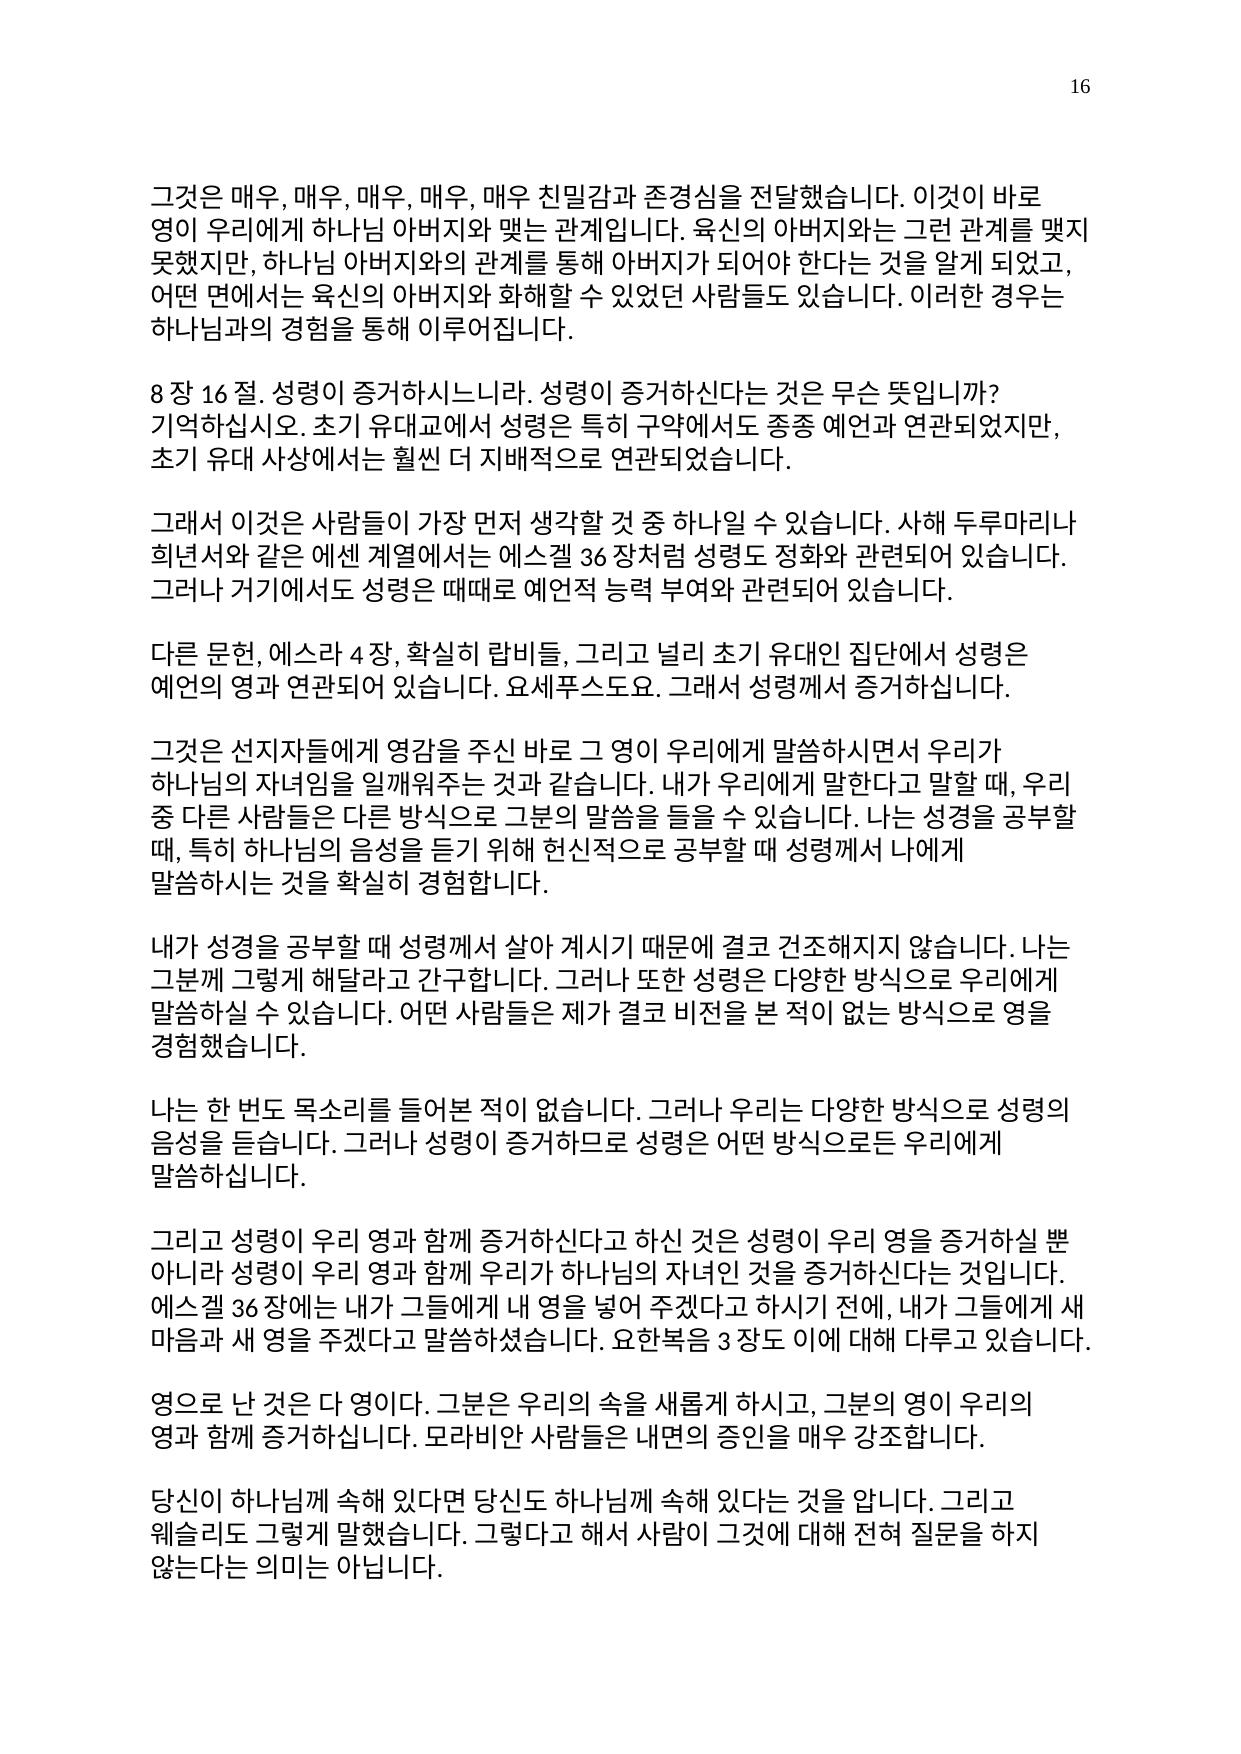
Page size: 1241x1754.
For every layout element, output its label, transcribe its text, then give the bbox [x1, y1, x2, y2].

text 그래서 이것은 사람들이 가장 먼저 생각할 것 중 하나일 수 있습니다. 사해 두루마리나 희년서와 같은 에센 계열에서는 에스겔 36장처럼 성령도 정화와 관련되어 있습니다. 그러나 거기에서도 성령은 때때로 예언적 능력 부여와 관련되어 있습니다. [150, 508, 1090, 607]
text 그리고 성령이 우리 영과 함께 증거하신다고 하신 것은 성령이 우리 영을 증거하실 뿐 아니라 성령이 우리 영과 함께 우리가 하나님의 자녀인 것을 증거하신다는 것입니다. 에스겔 36장에는 내가 그들에게 내 영을 넣어 주겠다고 하시기 전에, 내가 그들에게 새 마음과 새 영을 주겠다고 말씀하셨습니다. 요한복음 3장도 이에 대해 다루고 있습니다. [150, 1225, 1090, 1357]
text 그것은 매우, 매우, 매우, 매우, 매우 친밀감과 존경심을 전달했습니다. 이것이 바로 영이 우리에게 하나님 아버지와 맺는 관계입니다. 육신의 아버지와는 그런 관계를 맺지 못했지만, 하나님 아버지와의 관계를 통해 아버지가 되어야 한다는 것을 알게 되었고, 어떤 면에서는 육신의 아버지와 화해할 수 있었던 사람들도 있습니다. 이러한 경우는 하나님과의 경험을 통해 이루어집니다. [150, 181, 1090, 346]
text 다른 문헌, 에스라 4장, 확실히 랍비들, 그리고 널리 초기 유대인 집단에서 성령은 예언의 영과 연관되어 있습니다. 요세푸스도요. 그래서 성령께서 증거하십니다. [150, 638, 1090, 704]
text 8장 16절. 성령이 증거하시느니라. 성령이 증거하신다는 것은 무슨 뜻입니까? 기억하십시오. 초기 유대교에서 성령은 특히 구약에서도 종종 예언과 연관되었지만, 초기 유대 사상에서는 훨씬 더 지배적으로 연관되었습니다. [150, 377, 1090, 476]
text 나는 한 번도 목소리를 들어본 적이 없습니다. 그러나 우리는 다양한 방식으로 성령의 음성을 듣습니다. 그러나 성령이 증거하므로 성령은 어떤 방식으로든 우리에게 말씀하십니다. [150, 1094, 1090, 1193]
text 그것은 선지자들에게 영감을 주신 바로 그 영이 우리에게 말씀하시면서 우리가 하나님의 자녀임을 일깨워주는 것과 같습니다. 내가 우리에게 말한다고 말할 때, 우리 중 다른 사람들은 다른 방식으로 그분의 말씀을 들을 수 있습니다. 나는 성경을 공부할 때, 특히 하나님의 음성을 듣기 위해 헌신적으로 공부할 때 성령께서 나에게 말씀하시는 것을 확실히 경험합니다. [150, 735, 1090, 900]
text 당신이 하나님께 속해 있다면 당신도 하나님께 속해 있다는 것을 압니다. 그리고 웨슬리도 그렇게 말했습니다. 그렇다고 해서 사람이 그것에 대해 전혀 질문을 하지 않는다는 의미는 아닙니다. [150, 1485, 1090, 1584]
text 내가 성경을 공부할 때 성령께서 살아 계시기 때문에 결코 건조해지지 않습니다. 나는 그분께 그렇게 해달라고 간구합니다. 그러나 또한 성령은 다양한 방식으로 우리에게 말씀하실 수 있습니다. 어떤 사람들은 제가 결코 비전을 본 적이 없는 방식으로 영을 경험했습니다. [150, 931, 1090, 1063]
text 영으로 난 것은 다 영이다. 그분은 우리의 속을 새롭게 하시고, 그분의 영이 우리의 영과 함께 증거하십니다. 모라비안 사람들은 내면의 증인을 매우 강조합니다. [150, 1388, 1090, 1454]
